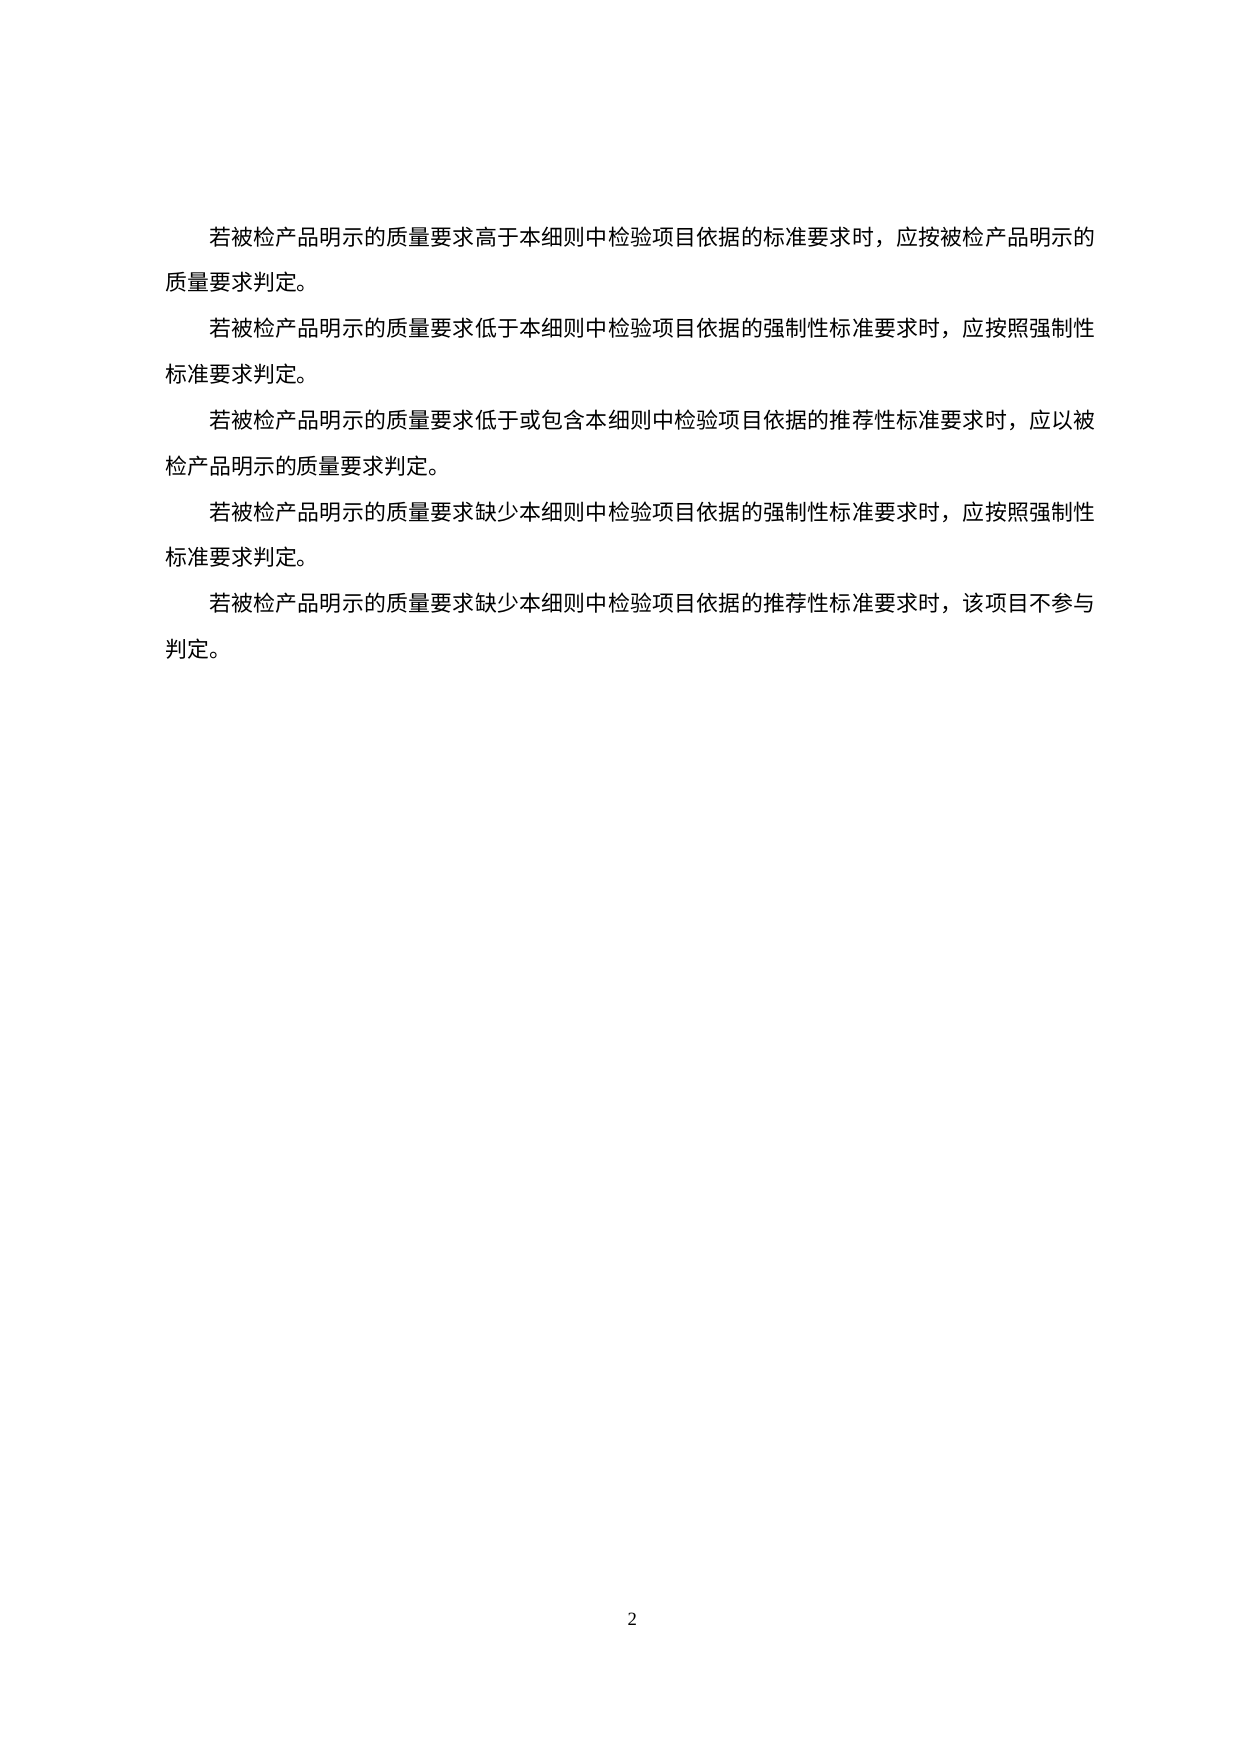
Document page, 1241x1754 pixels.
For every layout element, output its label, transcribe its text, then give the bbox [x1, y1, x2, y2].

text 若被检产品明示的质量要求高于本细则中检验项目依据的标准要求时，应按被检产品明示的质量要求判定。 [165, 208, 1098, 300]
text 若被检产品明示的质量要求低于或包含本细则中检验项目依据的推荐性标准要求时，应以被检产品明示的质量要求判定。 [165, 392, 1098, 483]
text 若被检产品明示的质量要求缺少本细则中检验项目依据的强制性标准要求时，应按照强制性标准要求判定。 [165, 483, 1098, 575]
text 若被检产品明示的质量要求低于本细则中检验项目依据的强制性标准要求时，应按照强制性标准要求判定。 [165, 300, 1098, 392]
text 若被检产品明示的质量要求缺少本细则中检验项目依据的推荐性标准要求时，该项目不参与判定。 [165, 575, 1098, 667]
